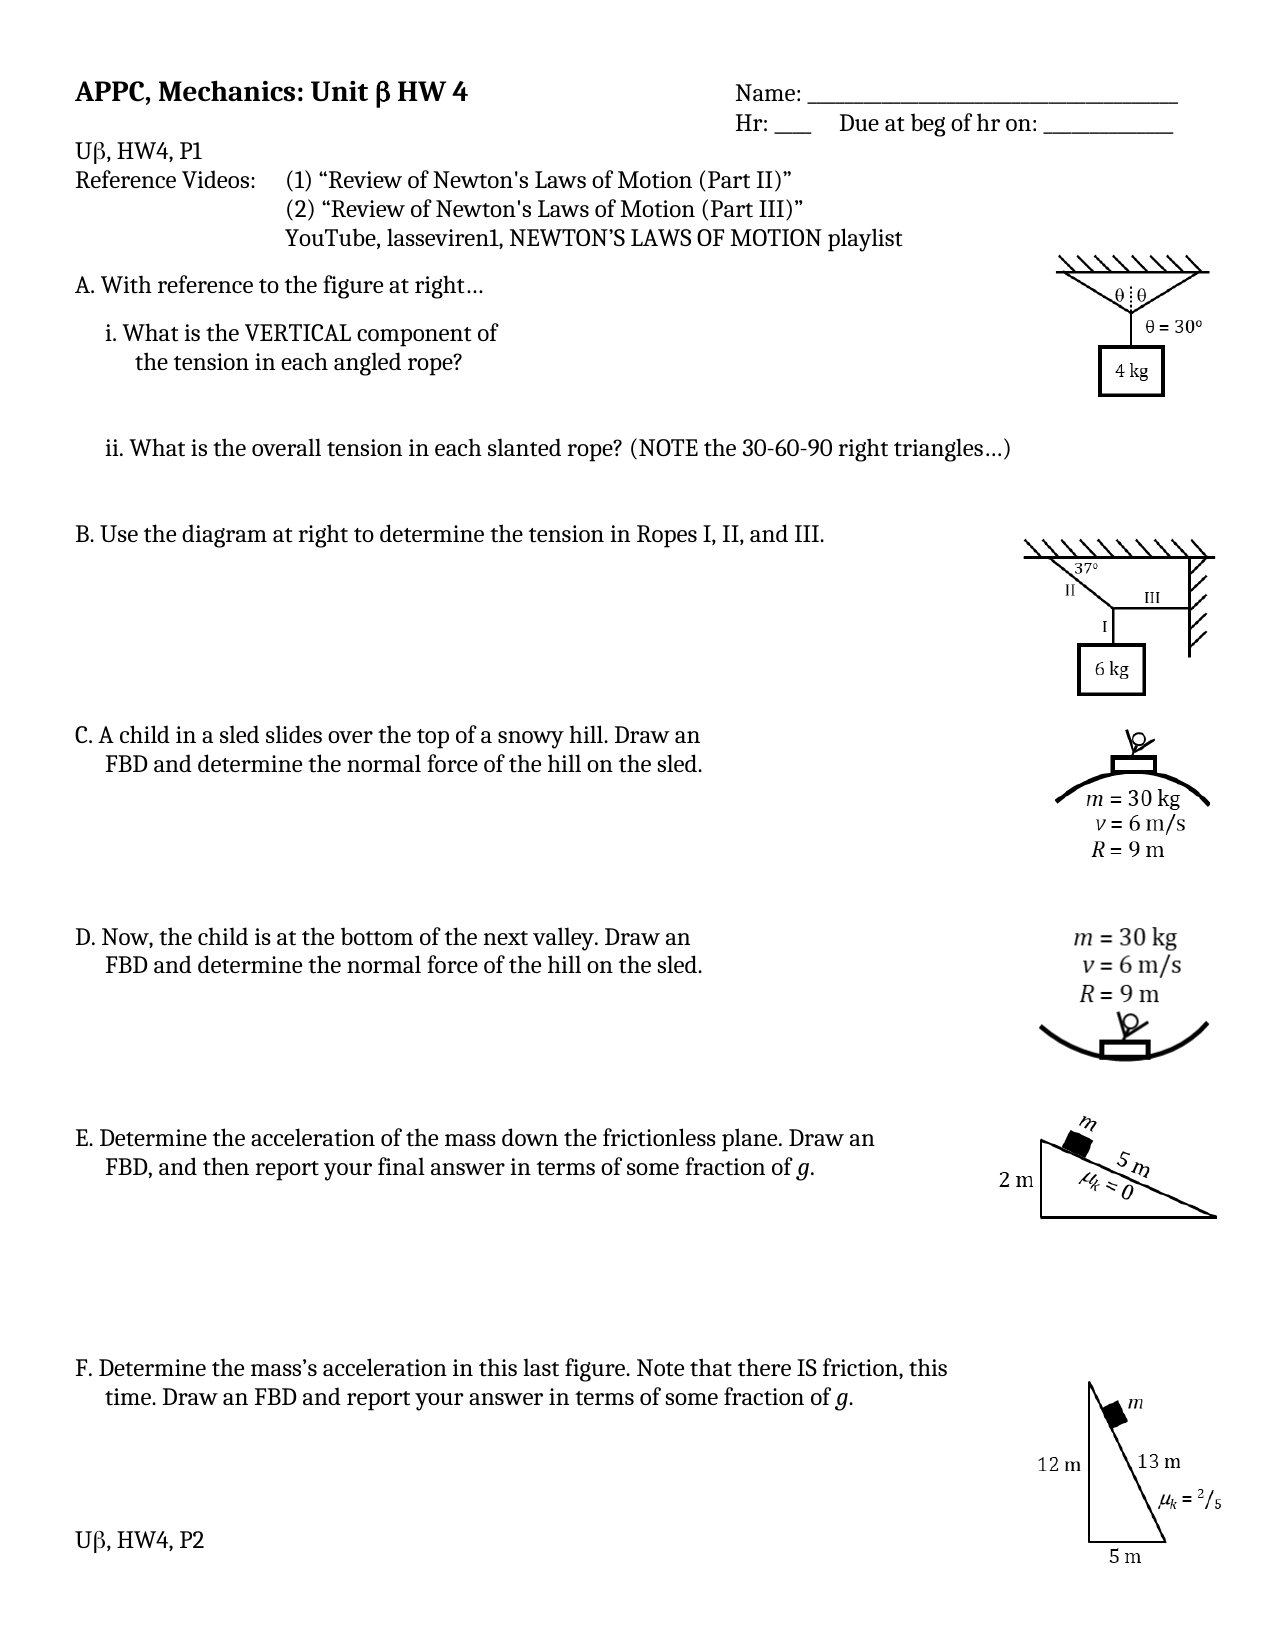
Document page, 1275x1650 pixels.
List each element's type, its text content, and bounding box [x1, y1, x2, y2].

text A. With reference to the figure at right… [75, 271, 1055, 300]
picture [1023, 1380, 1237, 1581]
text YouTube, lasseviren1, NEWTON’S LAWS OF MOTION playlist [255, 223, 1200, 252]
text APPC, Mechanics: Unit  HW 4 Name: ________________________________________ [75, 75, 1200, 108]
text time. Draw an FBD and report your answer in terms of some fraction of g. [75, 1382, 1023, 1411]
text Reference Videos: (1) “Review of Newton's Laws of Motion (Part II)” [75, 166, 1200, 195]
text B. Use the diagram at right to determine the tension in Ropes I, II, and III. [75, 520, 1200, 549]
text U, HW4, P1 [75, 137, 1200, 166]
picture [1038, 914, 1210, 1074]
text i. What is the VERTICAL component of [75, 319, 1055, 348]
text E. Determine the acceleration of the mass down the frictionless plane. Draw an [75, 1124, 983, 1152]
text FBD, and then report your final answer in terms of some fraction of g. [75, 1152, 983, 1181]
text C. A child in a sled slides over the top of a snowy hill. Draw an [75, 721, 1200, 750]
text ii. What is the overall tension in each slanted rope? (NOTE the 30-60-90 right triangles…) [75, 434, 1200, 462]
text FBD and determine the normal force of the hill on the sled. [75, 951, 1038, 980]
text F. Determine the mass’s acceleration in this last figure. Note that there IS friction, this [75, 1354, 1200, 1382]
text FBD and determine the normal force of the hill on the sled. [75, 750, 1054, 779]
picture [1055, 254, 1214, 397]
picture [983, 1092, 1218, 1225]
picture [1023, 538, 1216, 696]
text the tension in each angled rope? [105, 348, 1055, 377]
text (2) “Review of Newton's Laws of Motion (Part III)” [75, 195, 1200, 223]
text D. Now, the child is at the bottom of the next valley. Draw an [75, 922, 1038, 951]
text U, HW4, P2 [75, 1526, 1023, 1555]
text Hr: ____ Due at beg of hr on: ______________ [75, 108, 1200, 137]
picture [1054, 728, 1211, 876]
